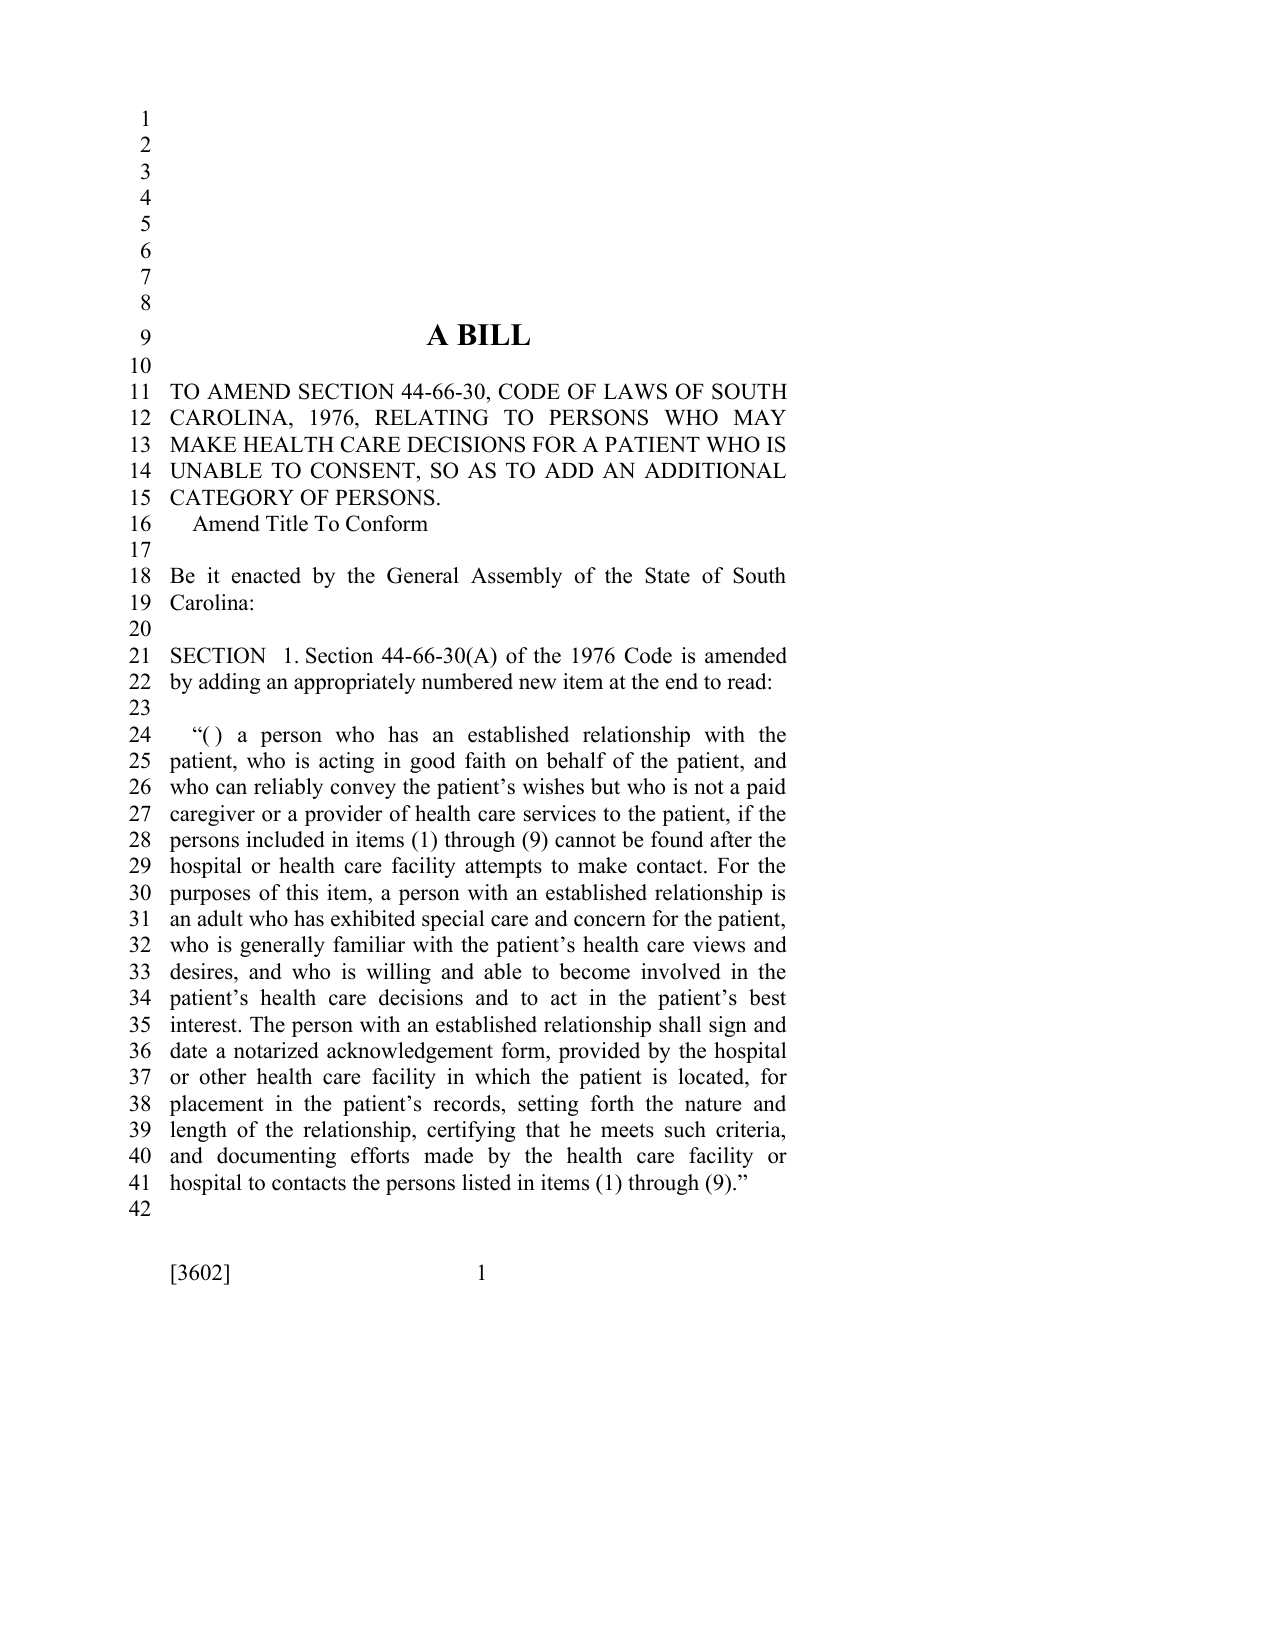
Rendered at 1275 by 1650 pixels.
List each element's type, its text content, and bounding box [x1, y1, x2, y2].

text A BILL [169, 316, 787, 352]
text TO AMEND SECTION 44-66-30, CODE OF LAWS OF SOUTH CAROLINA, 1976, RELATING TO PERSONS WHO MAY MAKE HEALTH CARE DECISIONS FOR A PATIENT WHO IS UNABLE TO CONSENT, SO AS TO ADD AN ADDITIONAL CATEGORY OF PERSONS. [169, 378, 787, 510]
text Amend Title To Conform [169, 510, 787, 536]
text “( ) a person who has an established relationship with the patient, who is acting in good faith on behalf of the patient, and who can reliably convey the patient’s wishes but who is not a paid caregiver or a provider of health care services to the patient, if the persons included in items (1) through (9) cannot be found after the hospital or health care facility attempts to make contact. For the purposes of this item, a person with an established relationship is an adult who has exhibited special care and concern for the patient, who is generally familiar with the patient’s health care views and desires, and who is willing and able to become involved in the patient’s health care decisions and to act in the patient’s best interest. The person with an established relationship shall sign and date a notarized acknowledgement form, provided by the hospital or other health care facility in which the patient is located, for placement in the patient’s records, setting forth the nature and length of the relationship, certifying that he meets such criteria, and documenting efforts made by the health care facility or hospital to contacts the persons listed in items (1) through (9).” [169, 721, 787, 1195]
text SECTION 1. Section 44-66-30(A) of the 1976 Code is amended by adding an appropriately numbered new item at the end to read: [169, 642, 787, 694]
text Be it enacted by the General Assembly of the State of South Carolina: [169, 563, 787, 615]
